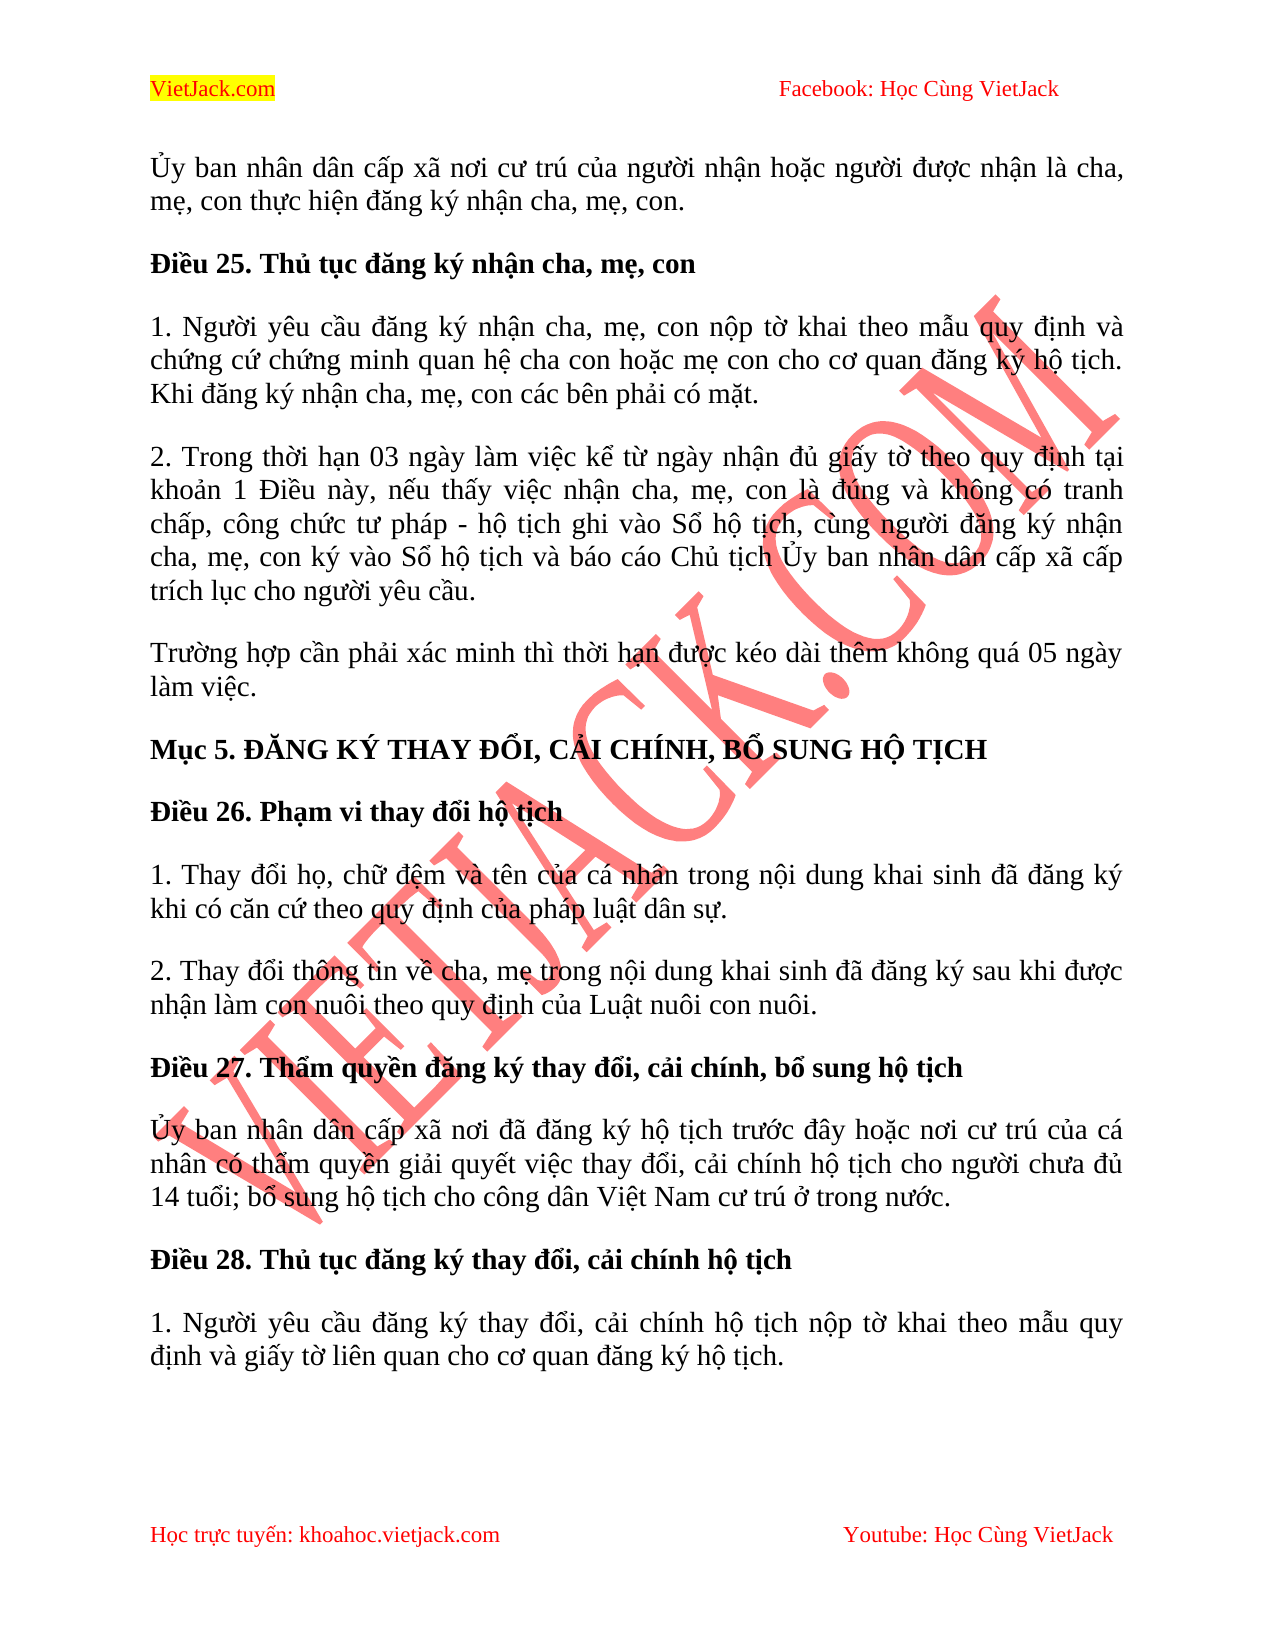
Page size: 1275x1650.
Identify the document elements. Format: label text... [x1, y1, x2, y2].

text Điều 26. Phạm vi thay đổi hộ tịch [150, 794, 1125, 828]
text Ủy ban nhân dân cấp xã nơi đã đăng ký hộ tịch trước đây hoặc nơi cư trú của cá nhân có thẩm quyền giải quyết việc thay đổi, cải chính hộ tịch cho người chưa đủ 14 tuổi; bổ sung hộ tịch cho công dân Việt Nam cư trú ở trong nước. [150, 1112, 1125, 1213]
text 1. Người yêu cầu đăng ký nhận cha, mẹ, con nộp tờ khai theo mẫu quy định và chứng cứ chứng minh quan hệ cha con hoặc mẹ con cho cơ quan đăng ký hộ tịch. Khi đăng ký nhận cha, mẹ, con các bên phải có mặt. [150, 309, 1125, 409]
text Trường hợp cần phải xác minh thì thời hạn được kéo dài thêm không quá 05 ngày làm việc. [150, 636, 1125, 703]
text 2. Trong thời hạn 03 ngày làm việc kể từ ngày nhận đủ giấy tờ theo quy định tại khoản 1 Điều này, nếu thấy việc nhận cha, mẹ, con là đúng và không có tranh chấp, công chức tư pháp - hộ tịch ghi vào Sổ hộ tịch, cùng người đăng ký nhận cha, mẹ, con ký vào Sổ hộ tịch và báo cáo Chủ tịch Ủy ban nhân dân cấp xã cấp trích lục cho người yêu cầu. [150, 439, 1125, 606]
text 1. Người yêu cầu đăng ký thay đổi, cải chính hộ tịch nộp tờ khai theo mẫu quy định và giấy tờ liên quan cho cơ quan đăng ký hộ tịch. [150, 1305, 1125, 1372]
text Điều 25. Thủ tục đăng ký nhận cha, mẹ, con [150, 246, 1125, 280]
text Điều 28. Thủ tục đăng ký thay đổi, cải chính hộ tịch [150, 1242, 1125, 1276]
text Mục 5. ĐĂNG KÝ THAY ĐỔI, CẢI CHÍNH, BỔ SUNG HỘ TỊCH [150, 732, 1125, 765]
text 2. Thay đổi thông tin về cha, mẹ trong nội dung khai sinh đã đăng ký sau khi được nhận làm con nuôi theo quy định của Luật nuôi con nuôi. [150, 953, 1125, 1021]
text 1. Thay đổi họ, chữ đệm và tên của cá nhân trong nội dung khai sinh đã đăng ký khi có căn cứ theo quy định của pháp luật dân sự. [150, 857, 1125, 924]
text Điều 27. Thẩm quyền đăng ký thay đổi, cải chính, bổ sung hộ tịch [150, 1050, 1125, 1083]
text Ủy ban nhân dân cấp xã nơi cư trú của người nhận hoặc người được nhận là cha, mẹ, con thực hiện đăng ký nhận cha, mẹ, con. [150, 150, 1125, 217]
